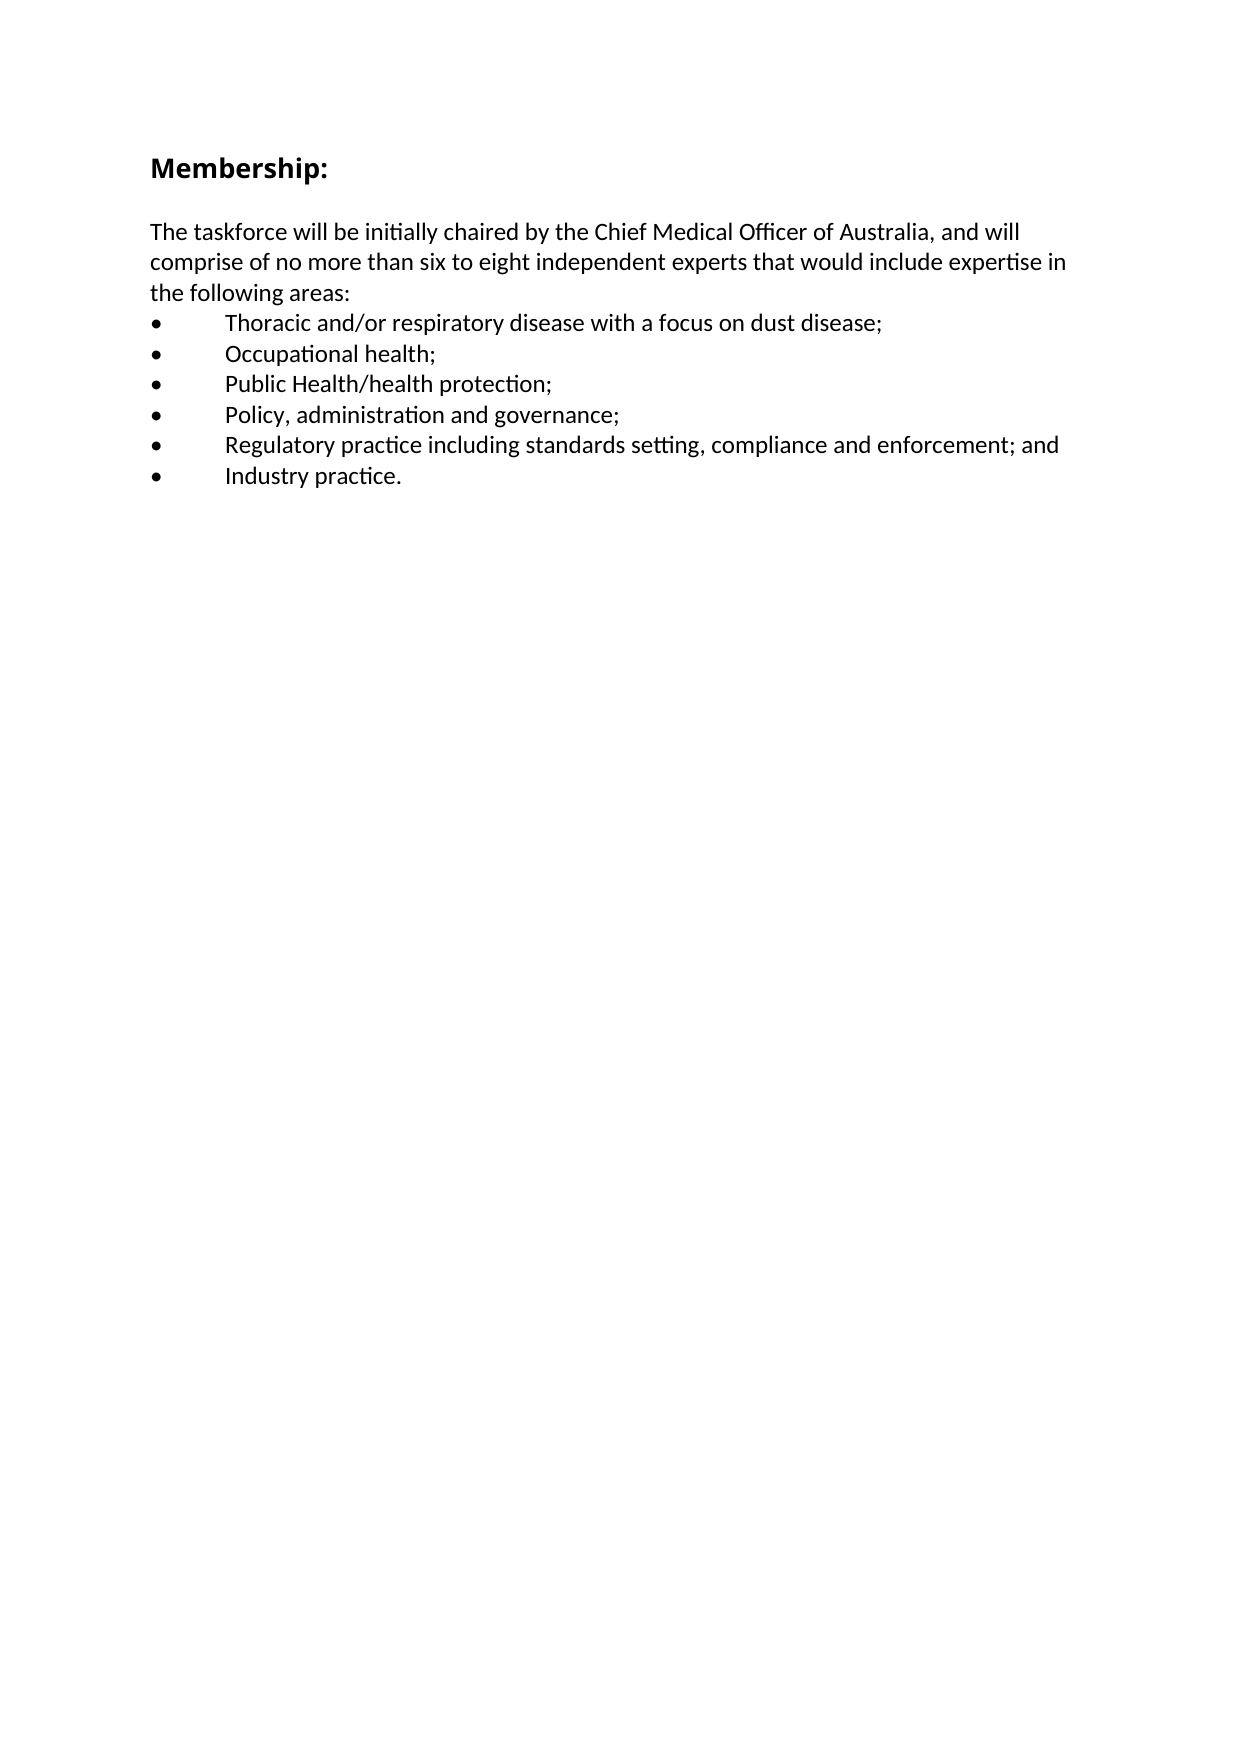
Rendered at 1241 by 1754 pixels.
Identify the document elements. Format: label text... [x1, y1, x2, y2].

subtitle Membership: [150, 150, 1090, 187]
text The taskforce will be initially chaired by the Chief Medical Officer of Australia, and will comprise of no more than six to eight independent experts that would include expertise in the following areas: [150, 216, 1090, 308]
text • Regulatory practice including standards setting, compliance and enforcement; and [150, 430, 1090, 460]
text • Public Health/health protection; [150, 369, 1090, 399]
text • Thoracic and/or respiratory disease with a focus on dust disease; [150, 308, 1090, 338]
text • Industry practice. [150, 460, 1090, 491]
text • Occupational health; [150, 338, 1090, 369]
text • Policy, administration and governance; [150, 399, 1090, 430]
